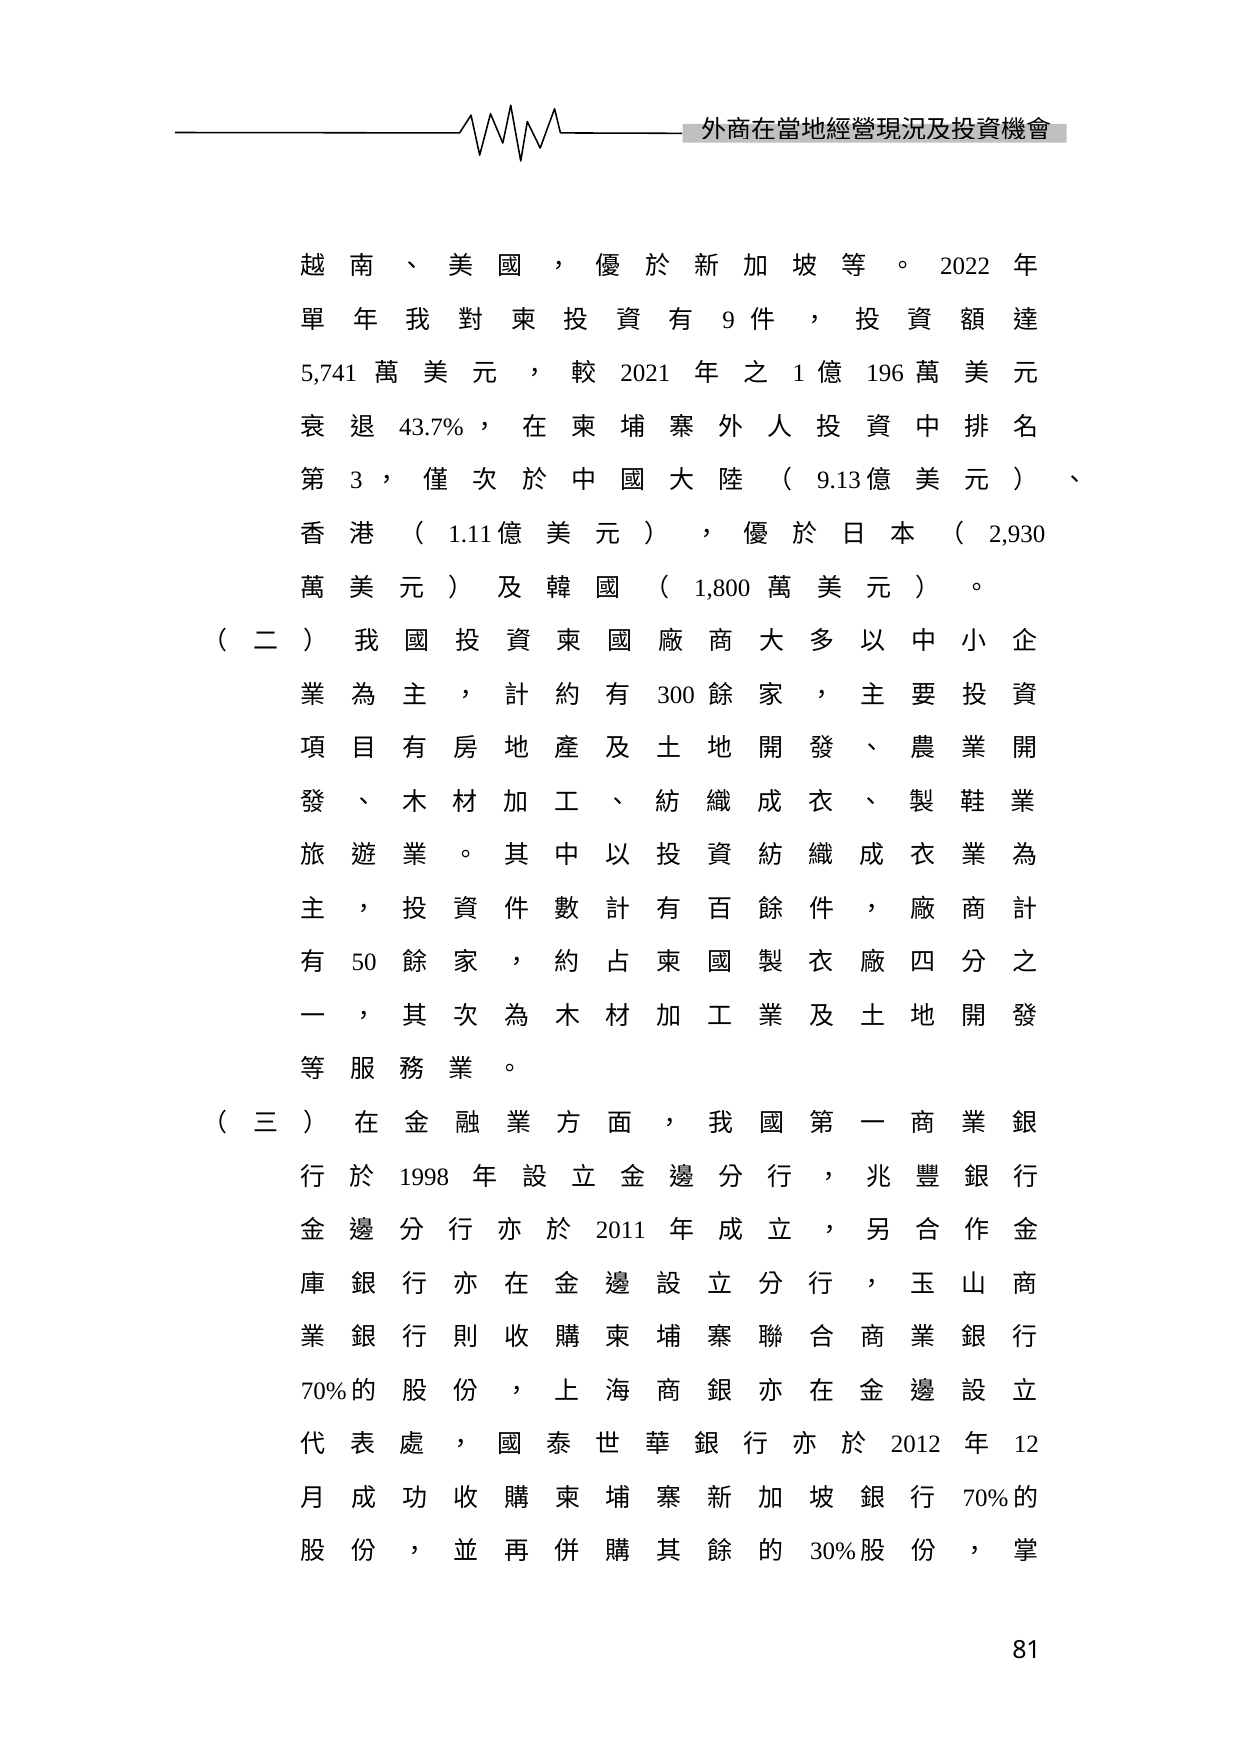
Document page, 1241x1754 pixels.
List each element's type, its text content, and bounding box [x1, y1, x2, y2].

text （二）我國投資柬國廠商大多以中小企業為主，計約有300餘家，主要投資項目有房地產及土地開發、農業開發、木材加工、紡織成衣、製鞋業、旅遊業。其中以投資紡織成衣業為主，投資件數計有百餘件，廠商計有50餘家，約占柬國製衣廠四分之一，其次為木材加工業及土地開發等服務業。 [202, 612, 1063, 1094]
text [202, 237, 1063, 612]
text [202, 1094, 1063, 1576]
